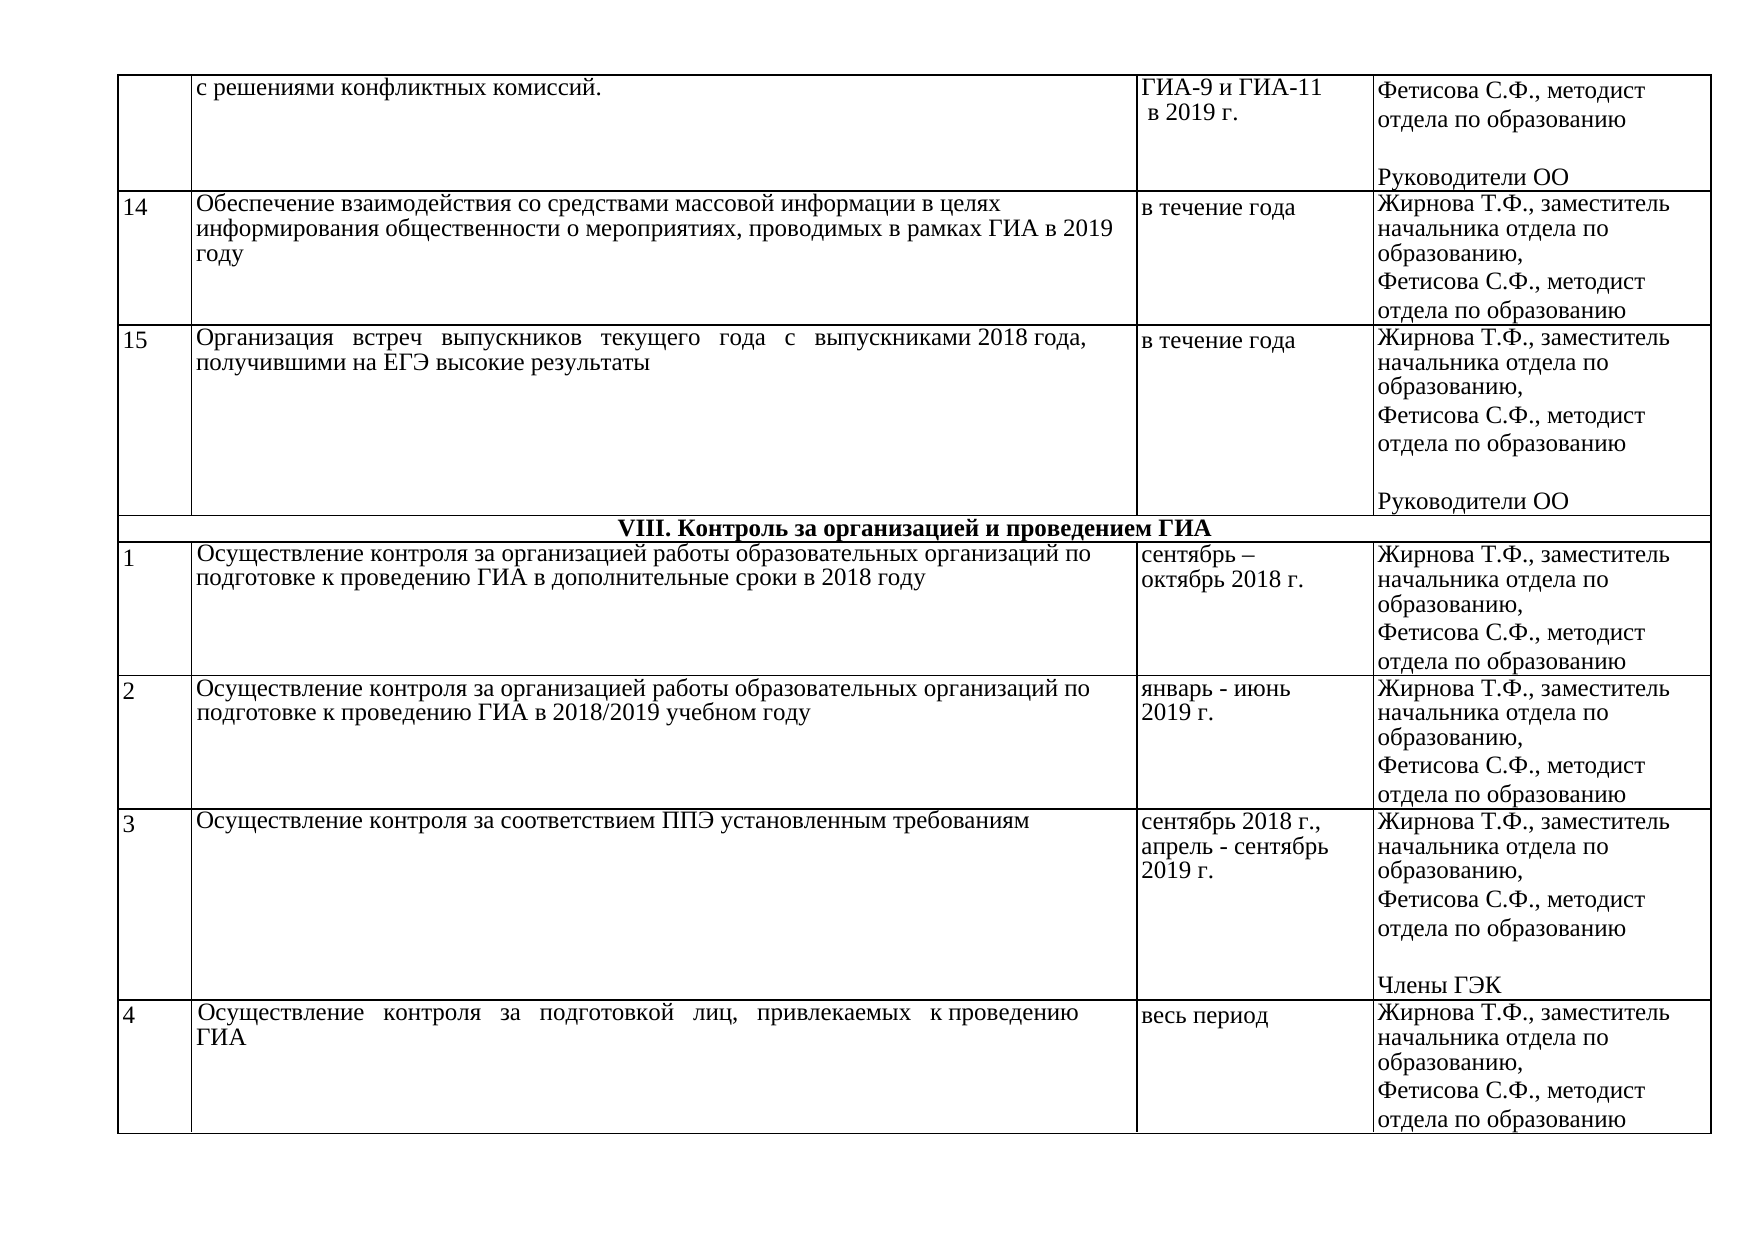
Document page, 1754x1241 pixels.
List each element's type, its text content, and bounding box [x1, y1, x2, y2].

table_cell Жирнова Т.Ф., заместитель начальника отдела по образованию, Фетисова С.Ф., методист отдела по образованию [1374, 1001, 1710, 1132]
table_cell Осуществление контроля за подготовкой лиц, привлекаемых к проведению ГИА [192, 1001, 1136, 1132]
table_cell Осуществление контроля за организацией работы образовательных организаций по подготовке к проведению ГИА в дополнительные сроки в 2018 году [192, 543, 1136, 674]
table_cell в течение года [1138, 326, 1373, 515]
table_cell сентябрь – октябрь 2018 г. [1138, 543, 1373, 674]
table_cell Организация встреч выпускников текущего года с выпускниками 2018 года, получившими на ЕГЭ высокие результаты [192, 326, 1136, 515]
table_cell сентябрь 2018 г., апрель - сентябрь 2019 г. [1138, 810, 1373, 999]
table_cell Жирнова Т.Ф., заместитель начальника отдела по образованию, Фетисова С.Ф., методист отдела по образованию [1374, 676, 1710, 808]
table_cell 2 [119, 676, 191, 808]
table_cell 15 [119, 326, 191, 515]
table_cell 1 [119, 543, 191, 674]
table_cell Осуществление контроля за соответствием ППЭ установленным требованиям [192, 810, 1136, 999]
table_cell Жирнова Т.Ф., заместитель начальника отдела по образованию, Фетисова С.Ф., методист отдела по образованию [1374, 543, 1710, 674]
table_cell весь период [1138, 1001, 1373, 1132]
table_cell январь - июнь 2019 г. [1138, 676, 1373, 808]
table_cell 13 [119, 76, 191, 190]
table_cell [1374, 76, 1710, 190]
table_cell Жирнова Т.Ф., заместитель начальника отдела по образованию, Фетисова С.Ф., методист отдела по образованию [1374, 192, 1710, 324]
table_cell Обеспечение взаимодействия со средствами массовой информации в целях информирования общественности о мероприятиях, проводимых в рамках ГИА в 2019 году [192, 192, 1136, 324]
table_cell Жирнова Т.Ф., заместитель начальника отдела по образованию, Фетисова С.Ф., методист отдела по образованию Руководители ОО [1374, 326, 1710, 515]
table_cell 14 [119, 192, 191, 324]
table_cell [192, 76, 1136, 190]
table_cell 3 [119, 810, 191, 999]
table_cell Осуществление контроля за организацией работы образовательных организаций по подготовке к проведению ГИА в 2018/2019 учебном году [192, 676, 1136, 808]
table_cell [1138, 76, 1373, 190]
table_cell Жирнова Т.Ф., заместитель начальника отдела по образованию, Фетисова С.Ф., методист отдела по образованию Члены ГЭК [1374, 810, 1710, 999]
table_cell 4 [119, 1001, 191, 1132]
table_cell в течение года [1138, 192, 1373, 324]
table_cell VIII. Контроль за организацией и проведением ГИА [119, 516, 1710, 541]
